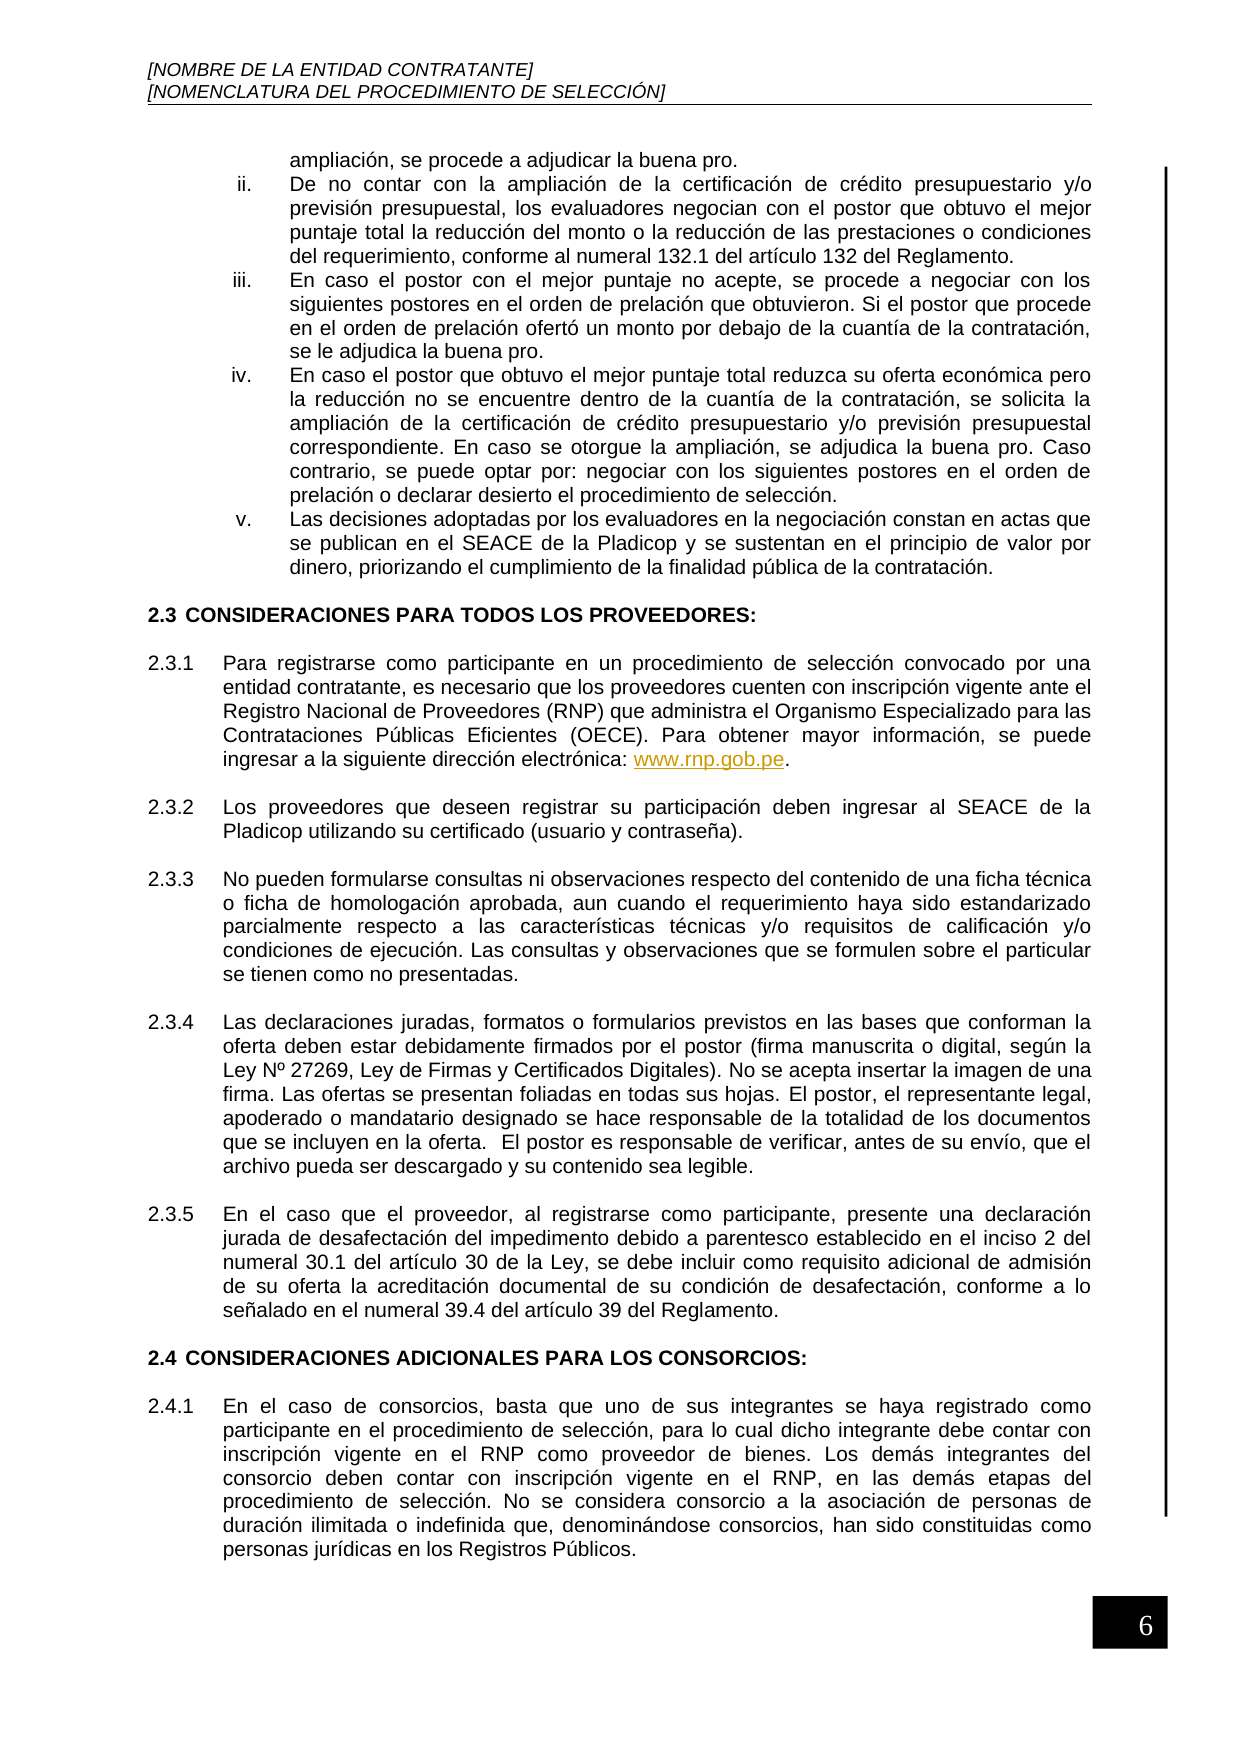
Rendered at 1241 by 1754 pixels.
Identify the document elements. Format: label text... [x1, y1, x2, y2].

list Las declaraciones juradas, formatos o formularios previstos en las bases que conforman la oferta deben estar debidamente firmados por el postor (firma manuscrita o digital, según la Ley Nº 27269, Ley de Firmas y Certificados Digitales). No se acepta insertar la imagen de una firma. Las ofertas se presentan foliadas en todas sus hojas. El postor, el representante legal, apoderado o mandatario designado se hace responsable de la totalidad de los documentos que se incluyen en la oferta. El postor es responsable de verificar, antes de su envío, que el archivo pueda ser descargado y su contenido sea legible. [148, 1010, 1092, 1178]
list No pueden formularse consultas ni observaciones respecto del contenido de una ficha técnica o ficha de homologación aprobada, aun cuando el requerimiento haya sido estandarizado parcialmente respecto a las características técnicas y/o requisitos de calificación y/o condiciones de ejecución. Las consultas y observaciones que se formulen sobre el particular se tienen como no presentadas. [148, 866, 1092, 986]
list Las decisiones adoptadas por los evaluadores en la negociación constan en actas que se publican en el SEACE de la Pladicop y se sustentan en el principio de valor por dinero, priorizando el cumplimiento de la finalidad pública de la contratación. [252, 507, 1092, 579]
list CONSIDERACIONES ADICIONALES PARA LOS CONSORCIOS: [148, 1346, 1092, 1369]
list En el caso de consorcios, basta que uno de sus integrantes se haya registrado como participante en el procedimiento de selección, para lo cual dicho integrante debe contar con inscripción vigente en el RNP como proveedor de bienes. Los demás integrantes del consorcio deben contar con inscripción vigente en el RNP, en las demás etapas del procedimiento de selección. No se considera consorcio a la asociación de personas de duración ilimitada o indefinida que, denominándose consorcios, han sido constituidas como personas jurídicas en los Registros Públicos. [148, 1393, 1092, 1561]
list Para registrarse como participante en un procedimiento de selección convocado por una entidad contratante, es necesario que los proveedores cuenten con inscripción vigente ante el Registro Nacional de Proveedores (RNP) que administra el Organismo Especializado para las Contrataciones Públicas Eficientes (OECE). Para obtener mayor información, se puede ingresar a la siguiente dirección electrónica: www.rnp.gob.pe. [148, 651, 1092, 771]
list CONSIDERACIONES PARA TODOS LOS PROVEEDORES: [148, 603, 1092, 627]
list En el caso que el proveedor, al registrarse como participante, presente una declaración jurada de desafectación del impedimento debido a parentesco establecido en el inciso 2 del numeral 30.1 del artículo 30 de la Ley, se debe incluir como requisito adicional de admisión de su oferta la acreditación documental de su condición de desafectación, conforme a lo señalado en el numeral 39.4 del artículo 39 del Reglamento. [148, 1202, 1092, 1322]
list En caso el postor con el mejor puntaje no acepte, se procede a negociar con los siguientes postores en el orden de prelación que obtuvieron. Si el postor que procede en el orden de prelación ofertó un monto por debajo de la cuantía de la contratación, se le adjudica la buena pro. [252, 267, 1092, 363]
list En caso el postor que obtuvo el mejor puntaje total reduzca su oferta económica pero la reducción no se encuentre dentro de la cuantía de la contratación, se solicita la ampliación de la certificación de crédito presupuestario y/o previsión presupuestal correspondiente. En caso se otorgue la ampliación, se adjudica la buena pro. Caso contrario, se puede optar por: negociar con los siguientes postores en el orden de prelación o declarar desierto el procedimiento de selección. [252, 363, 1092, 507]
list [252, 148, 1092, 172]
list De no contar con la ampliación de la certificación de crédito presupuestario y/o previsión presupuestal, los evaluadores negocian con el postor que obtuvo el mejor puntaje total la reducción del monto o la reducción de las prestaciones o condiciones del requerimiento, conforme al numeral 132.1 del artículo 132 del Reglamento. [252, 172, 1092, 267]
list Los proveedores que deseen registrar su participación deben ingresar al SEACE de la Pladicop utilizando su certificado (usuario y contraseña). [148, 794, 1092, 842]
